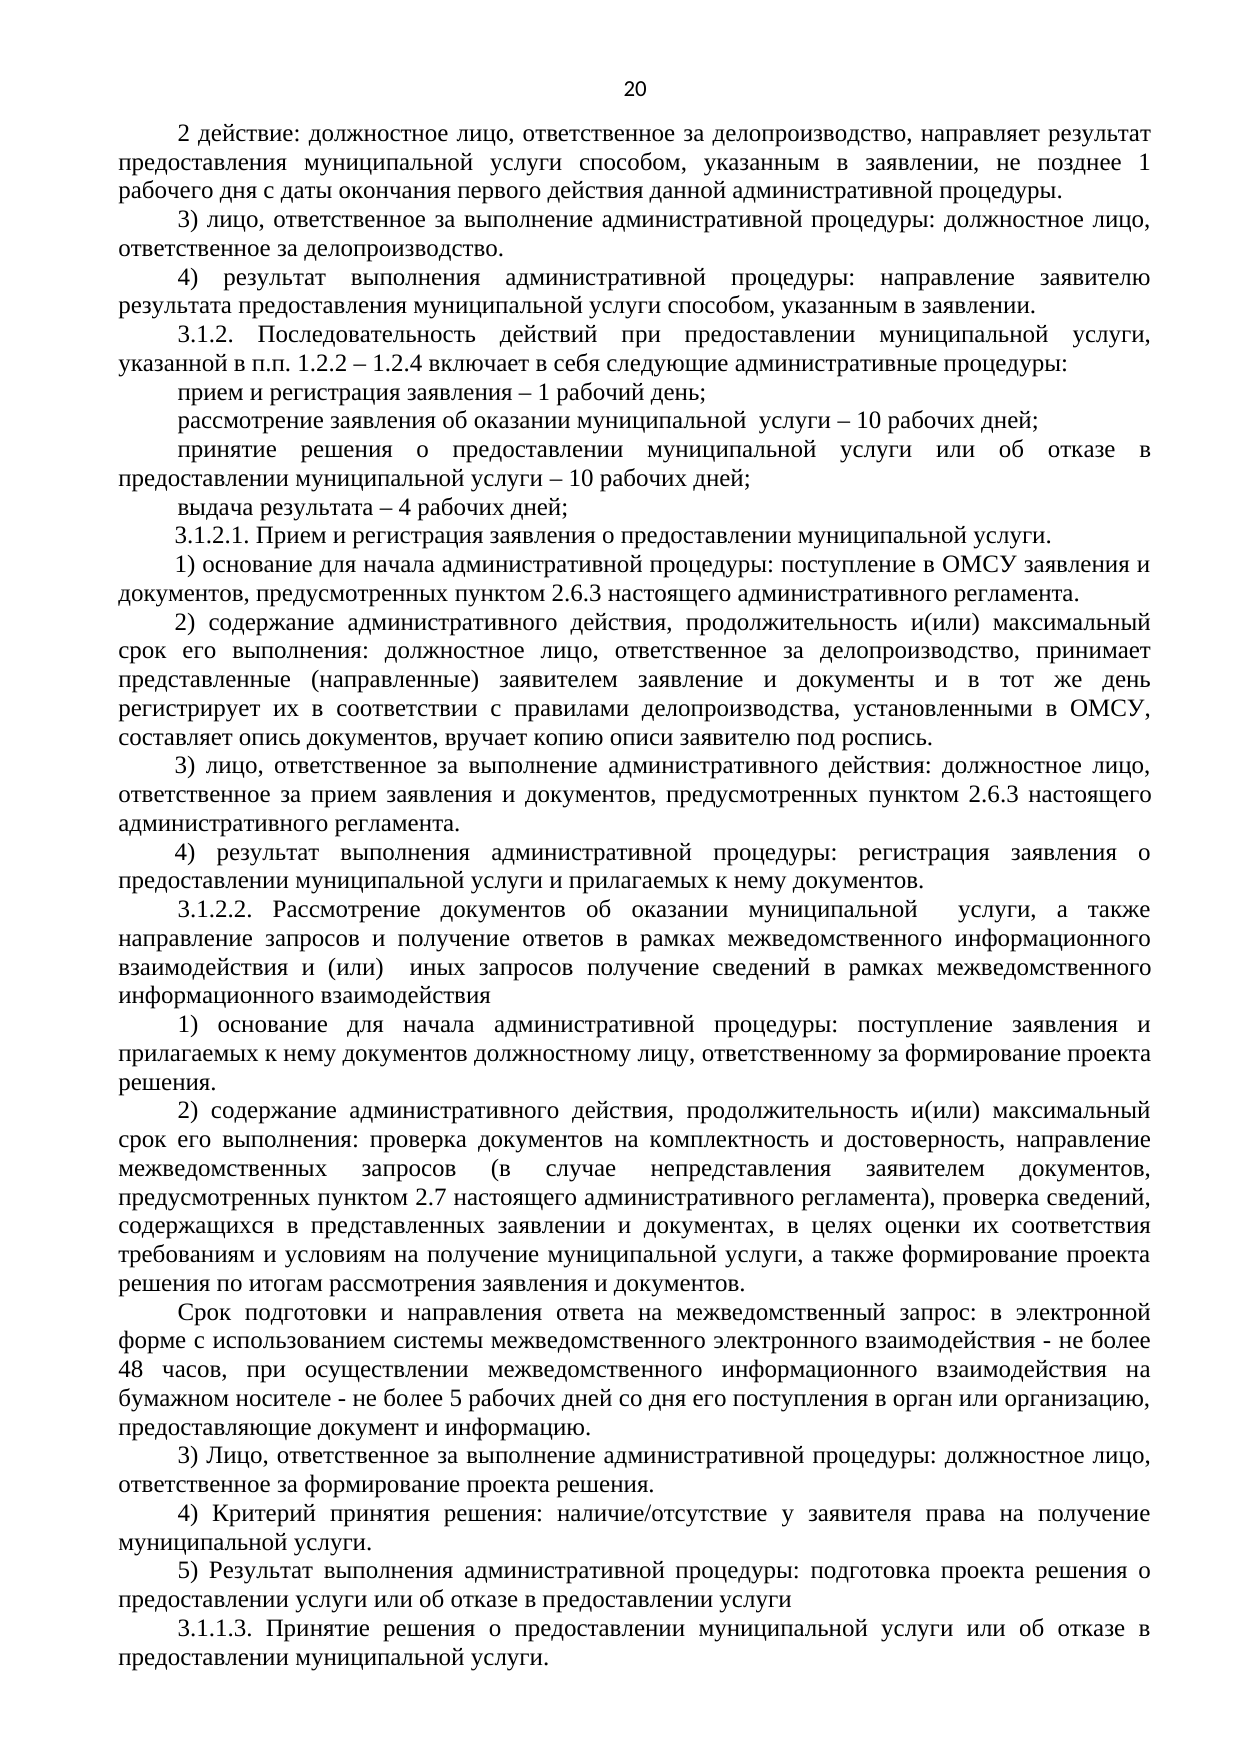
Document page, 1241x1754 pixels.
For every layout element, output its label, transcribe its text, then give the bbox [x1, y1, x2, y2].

text 2) содержание административного действия, продолжительность и(или) максимальный срок его выполнения: проверка документов на комплектность и достоверность, направление межведомственных запросов (в случае непредставления заявителем документов, предусмотренных пунктом 2.7 настоящего административного регламента), проверка сведений, содержащихся в представленных заявлении и документах, в целях оценки их соответствия требованиям и условиям на получение муниципальной услуги, а также формирование проекта решения по итогам рассмотрения заявления и документов. [118, 1096, 1152, 1297]
text 4) результат выполнения административной процедуры: регистрация заявления о предоставлении муниципальной услуги и прилагаемых к нему документов. [118, 837, 1152, 894]
text выдача результата – 4 рабочих дней; [118, 492, 1152, 521]
text 4) Критерий принятия решения: наличие/отсутствие у заявителя права на получение муниципальной услуги. [118, 1498, 1152, 1556]
text 3) лицо, ответственное за выполнение административного действия: должностное лицо, ответственное за прием заявления и документов, предусмотренных пунктом 2.6.3 настоящего административного регламента. [118, 751, 1152, 837]
text 2 действие: должностное лицо, ответственное за делопроизводство, направляет результат предоставления муниципальной услуги способом, указанным в заявлении, не позднее 1 рабочего дня с даты окончания первого действия данной административной процедуры. [118, 118, 1152, 204]
text 3.1.2. Последовательность действий при предоставлении муниципальной услуги, указанной в п.п. 1.2.2 – 1.2.4 включает в себя следующие административные процедуры: [118, 319, 1152, 377]
text 3) лицо, ответственное за выполнение административной процедуры: должностное лицо, ответственное за делопроизводство. [118, 204, 1152, 262]
text рассмотрение заявления об оказании муниципальной услуги – 10 рабочих дней; [118, 406, 1152, 434]
text 3) Лицо, ответственное за выполнение административной процедуры: должностное лицо, ответственное за формирование проекта решения. [118, 1441, 1152, 1498]
text принятие решения о предоставлении муниципальной услуги или об отказе в предоставлении муниципальной услуги – 10 рабочих дней; [118, 434, 1152, 492]
text Срок подготовки и направления ответа на межведомственный запрос: в электронной форме с использованием системы межведомственного электронного взаимодействия - не более 48 часов, при осуществлении межведомственного информационного взаимодействия на бумажном носителе - не более 5 рабочих дней со дня его поступления в орган или организацию, предоставляющие документ и информацию. [118, 1297, 1152, 1441]
text 3.1.1.3. Принятие решения о предоставлении муниципальной услуги или об отказе в предоставлении муниципальной услуги. [118, 1613, 1152, 1671]
text 5) Результат выполнения административной процедуры: подготовка проекта решения о предоставлении услуги или об отказе в предоставлении услуги [118, 1556, 1152, 1613]
text прием и регистрация заявления – 1 рабочий день; [118, 377, 1152, 406]
text 2) содержание административного действия, продолжительность и(или) максимальный срок его выполнения: должностное лицо, ответственное за делопроизводство, принимает представленные (направленные) заявителем заявление и документы и в тот же день регистрирует их в соответствии с правилами делопроизводства, установленными в ОМСУ, составляет опись документов, вручает копию описи заявителю под роспись. [118, 607, 1152, 751]
text 3.1.2.2. Рассмотрение документов об оказании муниципальной услуги, а также направление запросов и получение ответов в рамках межведомственного информационного взаимодействия и (или) иных запросов получение сведений в рамках межведомственного информационного взаимодействия [118, 894, 1152, 1009]
text 1) основание для начала административной процедуры: поступление заявления и прилагаемых к нему документов должностному лицу, ответственному за формирование проекта решения. [118, 1009, 1152, 1096]
text 3.1.2.1. Прием и регистрация заявления о предоставлении муниципальной услуги. [118, 521, 1152, 549]
text 4) результат выполнения административной процедуры: направление заявителю результата предоставления муниципальной услуги способом, указанным в заявлении. [118, 262, 1152, 319]
text 1) основание для начала административной процедуры: поступление в ОМСУ заявления и документов, предусмотренных пунктом 2.6.3 настоящего административного регламента. [118, 549, 1152, 607]
